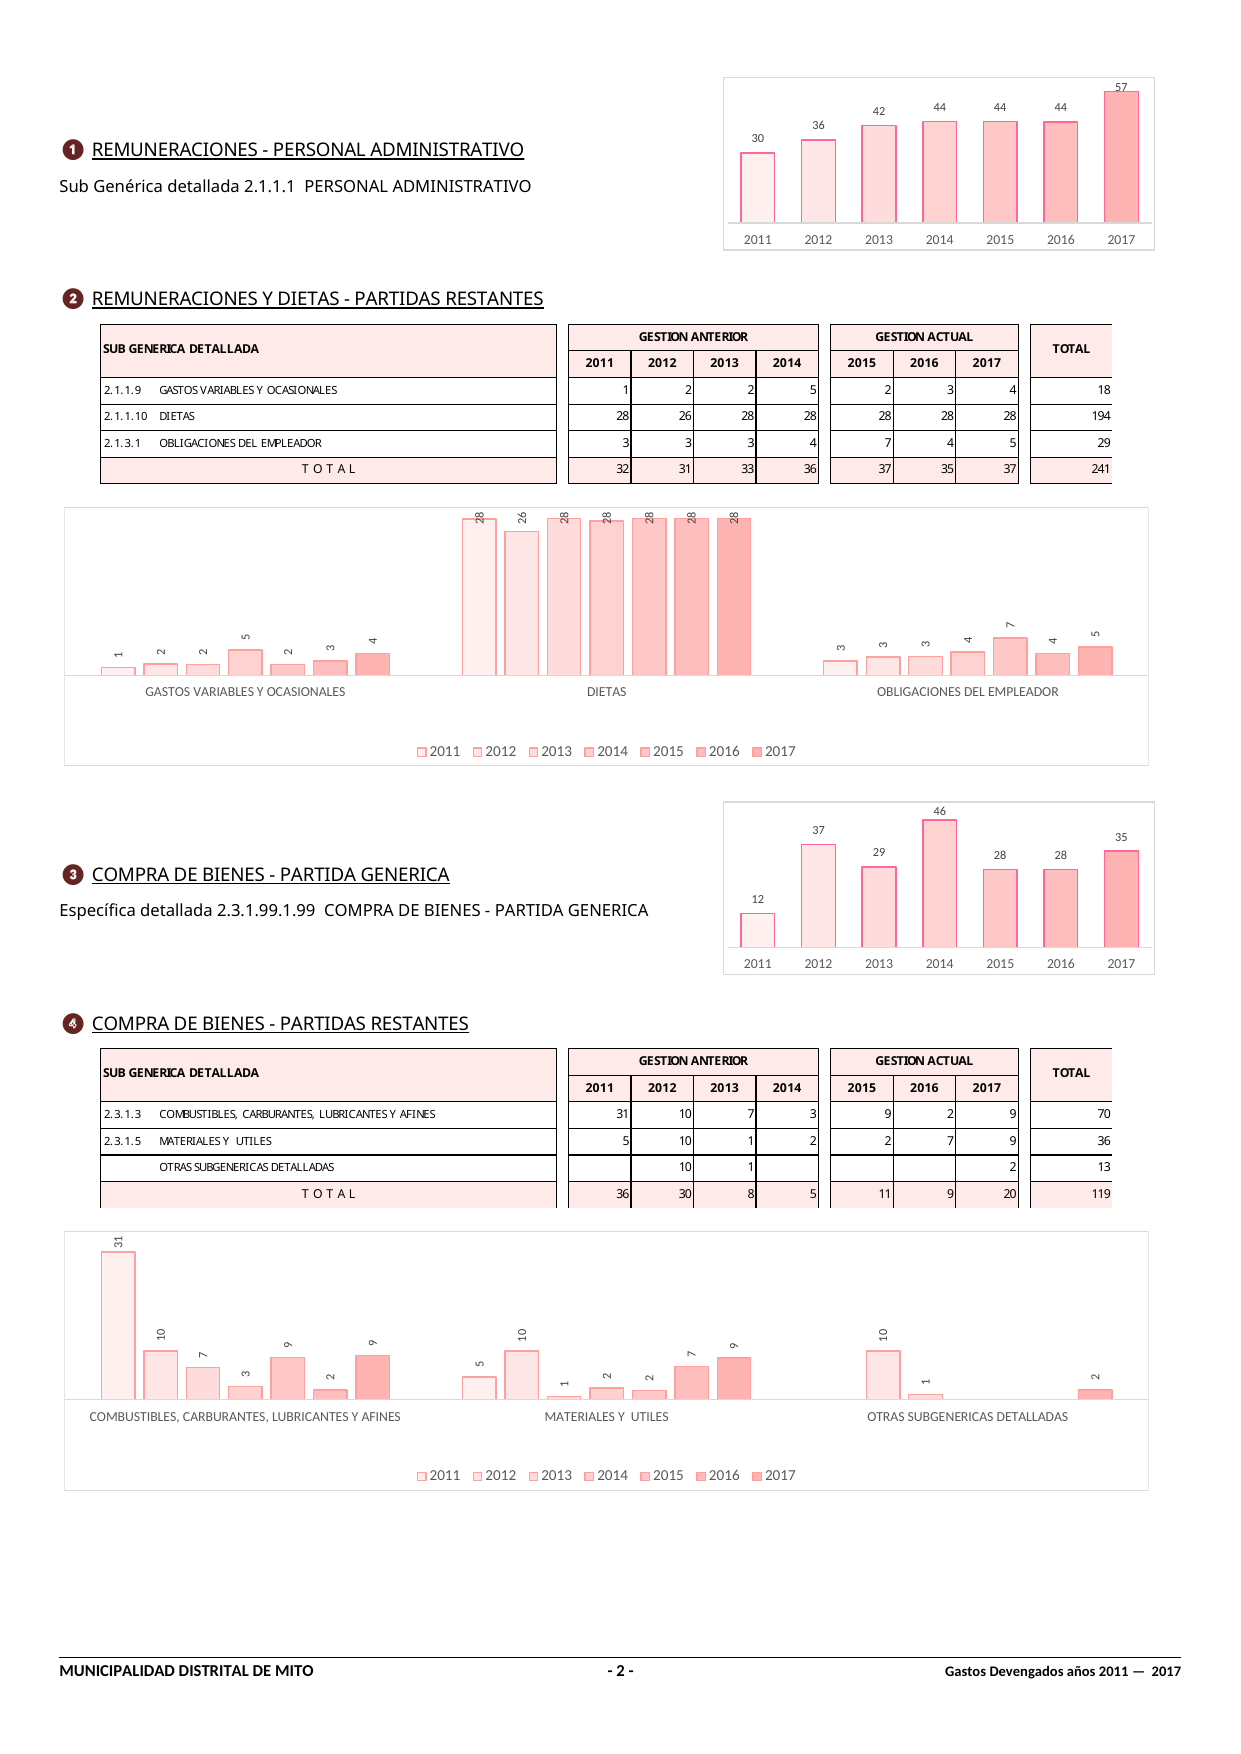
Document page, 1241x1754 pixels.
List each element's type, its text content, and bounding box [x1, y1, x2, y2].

table_header [703, 71, 1174, 257]
table_header ❹ COMPRA DE BIENES - PARTIDAS RESTANTES [39, 1004, 1174, 1497]
table_header ❸ COMPRA DE BIENES - PARTIDA GENERICA Específica detallada 2.3.1.99.1.99 COMPRA DE BIENES - PARTIDA GENERICA [39, 795, 702, 981]
table_header ❷ REMUNERACIONES Y DIETAS - PARTIDAS RESTANTES [39, 279, 1174, 772]
table_header ❶ REMUNERACIONES - PERSONAL ADMINISTRATIVO Sub Genérica detallada 2.1.1.1 PERSONAL ADMINISTRATIVO [39, 71, 702, 257]
table_header [703, 795, 1174, 981]
